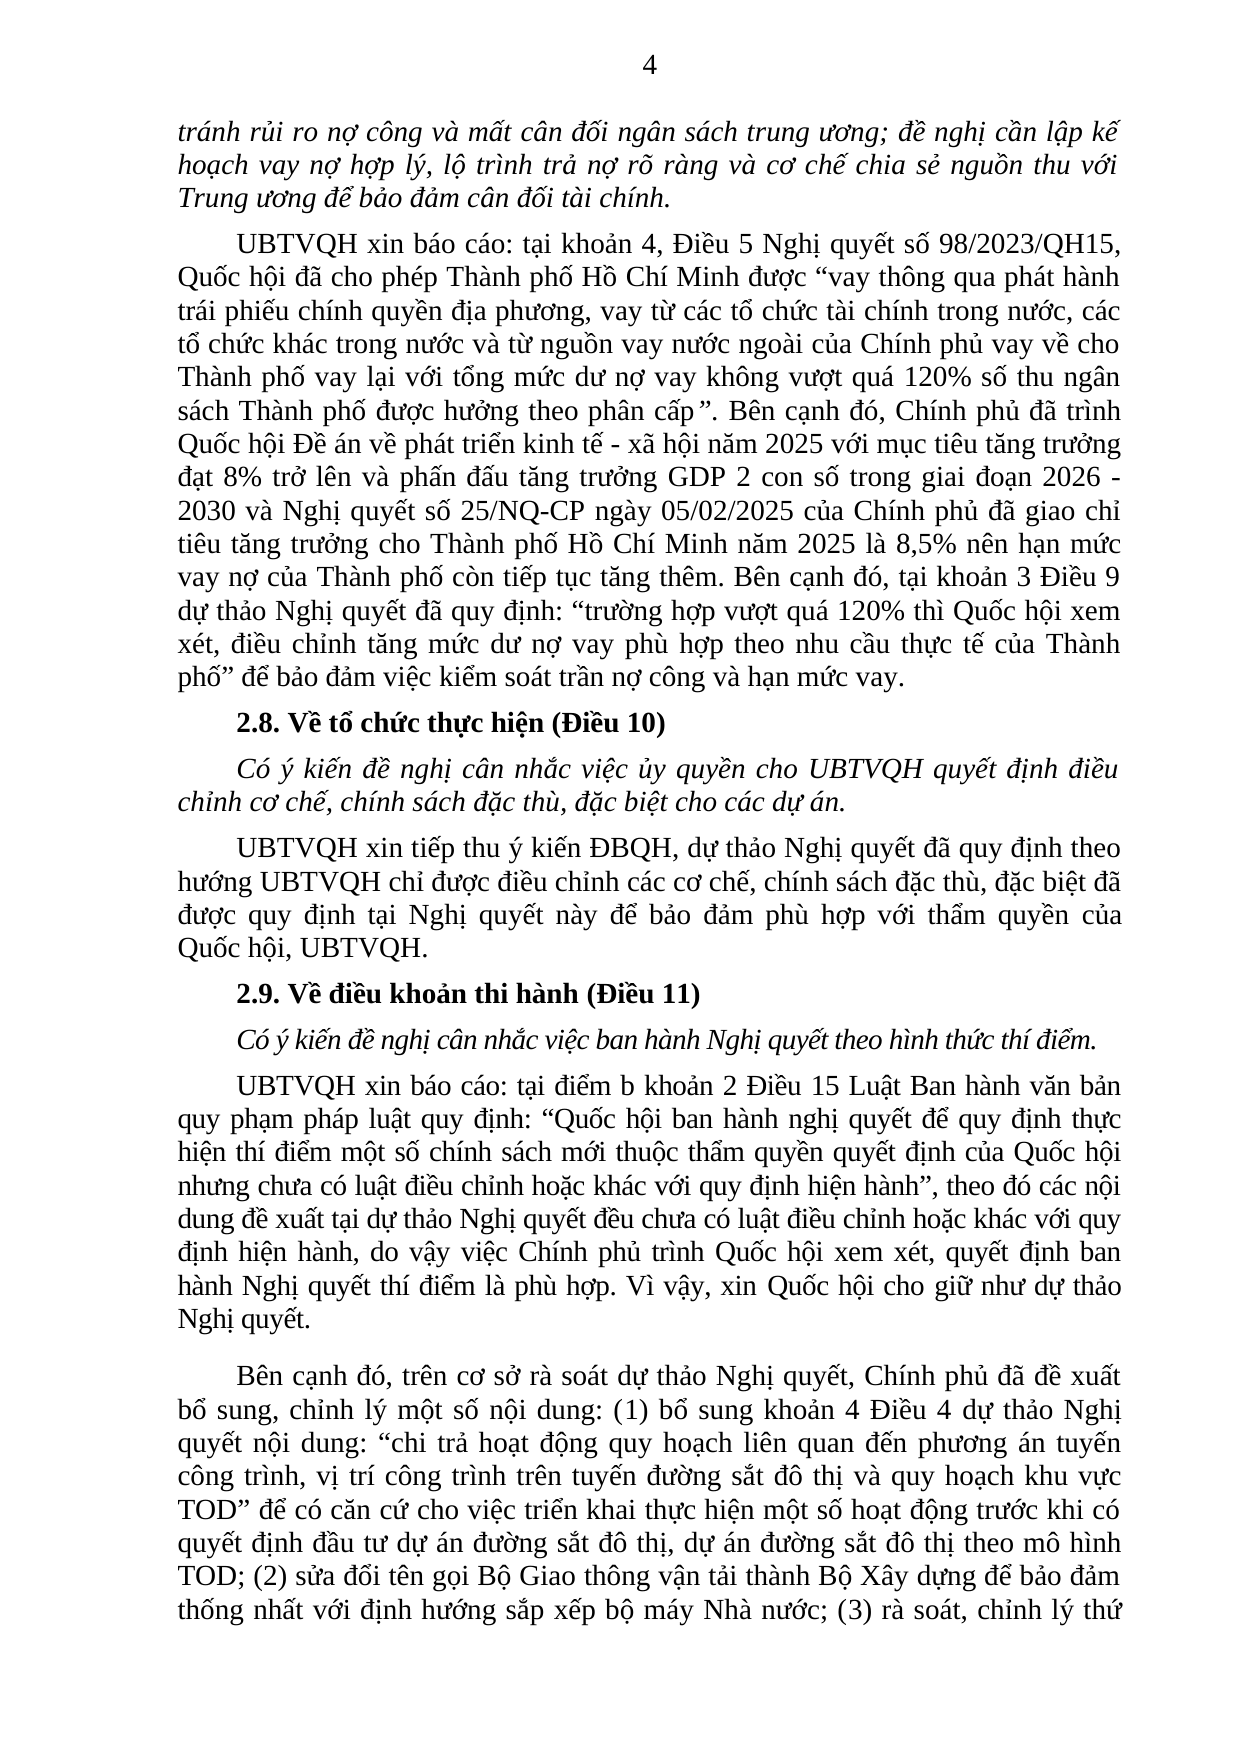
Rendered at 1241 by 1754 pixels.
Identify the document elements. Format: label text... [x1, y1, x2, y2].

text 2.8. Về tổ chức thực hiện (Điều 10) [177, 706, 1122, 739]
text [177, 1359, 1122, 1626]
text UBTVQH xin báo cáo: tại điểm b khoản 2 Điều 15 Luật Ban hành văn bản quy phạm pháp luật quy định: “Quốc hội ban hành nghị quyết để quy định thực hiện thí điểm một số chính sách mới thuộc thẩm quyền quyết định của Quốc hội nhưng chưa có luật điều chỉnh hoặc khác với quy định hiện hành”, theo đó các nội dung đề xuất tại dự thảo Nghị quyết đều chưa có luật điều chỉnh hoặc khác với quy định hiện hành, do vậy việc Chính phủ trình Quốc hội xem xét, quyết định ban hành Nghị quyết thí điểm là phù hợp. Vì vậy, xin Quốc hội cho giữ như dự thảo Nghị quyết. [177, 1068, 1122, 1346]
text UBTVQH xin báo cáo: tại khoản 4, Điều 5 Nghị quyết số 98/2023/QH15, Quốc hội đã cho phép Thành phố Hồ Chí Minh được “vay thông qua phát hành trái phiếu chính quyền địa phương, vay từ các tổ chức tài chính trong nước, các tổ chức khác trong nước và từ nguồn vay nước ngoài của Chính phủ vay về cho Thành phố vay lại với tổng mức dư nợ vay không vượt quá 120% số thu ngân sách Thành phố được hưởng theo phân cấp”. Bên cạnh đó, Chính phủ đã trình Quốc hội Đề án về phát triển kinh tế - xã hội năm 2025 với mục tiêu tăng trưởng đạt 8% trở lên và phấn đấu tăng trưởng GDP 2 con số trong giai đoạn 2026 - 2030 và Nghị quyết số 25/NQ-CP ngày 05/02/2025 của Chính phủ đã giao chỉ tiêu tăng trưởng cho Thành phố Hồ Chí Minh năm 2025 là 8,5% nên hạn mức vay nợ của Thành phố còn tiếp tục tăng thêm. Bên cạnh đó, tại khoản 3 Điều 9 dự thảo Nghị quyết đã quy định: “trường hợp vượt quá 120% thì Quốc hội xem xét, điều chỉnh tăng mức dư nợ vay phù hợp theo nhu cầu thực tế của Thành phố” để bảo đảm việc kiểm soát trần nợ công và hạn mức vay. [177, 227, 1122, 693]
text 2.9. Về điều khoản thi hành (Điều 11) [177, 977, 1122, 1010]
text UBTVQH xin tiếp thu ý kiến ĐBQH, dự thảo Nghị quyết đã quy định theo hướng UBTVQH chỉ được điều chỉnh các cơ chế, chính sách đặc thù, đặc biệt đã được quy định tại Nghị quyết này để bảo đảm phù hợp với thẩm quyền của Quốc hội, UBTVQH. [177, 831, 1122, 964]
text Có ý kiến đề nghị cân nhắc việc ban hành Nghị quyết theo hình thức thí điểm. [177, 1023, 1122, 1056]
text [177, 114, 1122, 214]
text Có ý kiến đề nghị cân nhắc việc ủy quyền cho UBTVQH quyết định điều chỉnh cơ chế, chính sách đặc thù, đặc biệt cho các dự án. [177, 752, 1122, 818]
